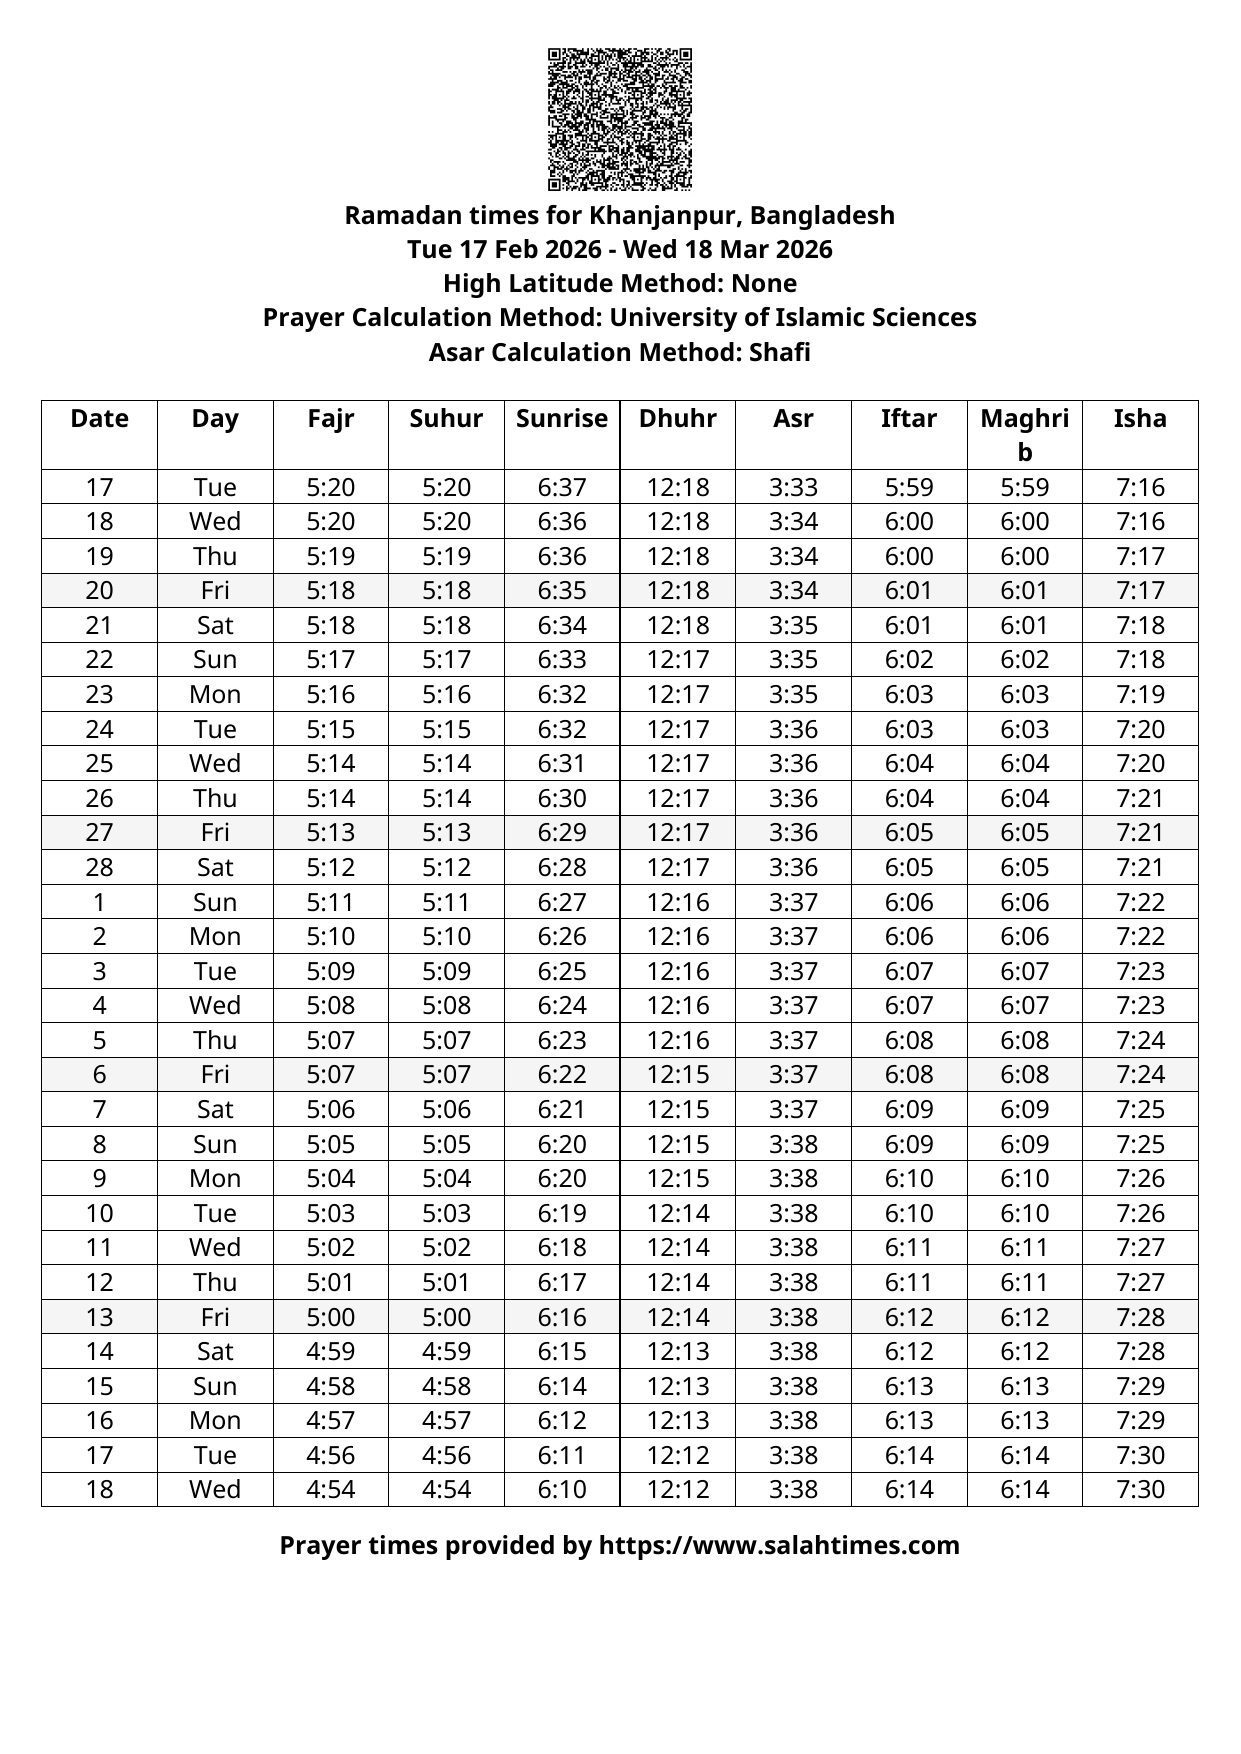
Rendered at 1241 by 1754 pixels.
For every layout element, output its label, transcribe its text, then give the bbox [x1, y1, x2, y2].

table_cell 6:00 [968, 539, 1082, 572]
table_header Maghrib [968, 401, 1082, 469]
table_cell 6:11 [505, 1438, 619, 1472]
table_cell Thu [158, 1023, 273, 1057]
table_cell 6:00 [852, 504, 967, 538]
table_cell 6:14 [968, 1438, 1082, 1472]
table_cell 6:13 [968, 1404, 1082, 1437]
table_cell 5:17 [274, 643, 388, 676]
table_cell 3:33 [736, 470, 851, 503]
table_cell Wed [158, 1231, 273, 1264]
table_header Isha [1083, 401, 1198, 469]
table_cell 12:14 [621, 1265, 735, 1299]
table_cell 17 [42, 470, 157, 503]
table_cell Tue [158, 712, 273, 745]
table_cell 13 [42, 1300, 157, 1333]
table_cell 5 [42, 1023, 157, 1057]
table_cell 7:20 [1083, 712, 1198, 745]
table_cell 27 [42, 816, 157, 849]
table_cell 3:38 [736, 1334, 851, 1368]
table_cell 6:10 [852, 1161, 967, 1195]
table_cell 23 [42, 677, 157, 711]
table_cell 6:12 [852, 1300, 967, 1333]
table_cell 4:57 [274, 1404, 388, 1437]
table_header Iftar [852, 401, 967, 469]
table_cell 6:08 [968, 1023, 1082, 1057]
table_cell 18 [42, 504, 157, 538]
table_cell 6:30 [505, 781, 619, 814]
table_cell 5:16 [389, 677, 504, 711]
table_cell 12:17 [621, 712, 735, 745]
table_cell Sat [158, 1334, 273, 1368]
table_cell 5:01 [274, 1265, 388, 1299]
table_cell 9 [42, 1161, 157, 1195]
table_cell 4:59 [389, 1334, 504, 1368]
table_cell 3:38 [736, 1265, 851, 1299]
table_cell 6:10 [968, 1161, 1082, 1195]
table_cell 2 [42, 919, 157, 953]
table_cell 6:28 [505, 850, 619, 884]
table_cell 6:12 [968, 1334, 1082, 1368]
table_cell Sun [158, 885, 273, 918]
table_cell 3:34 [736, 574, 851, 607]
table_cell 12:14 [621, 1196, 735, 1229]
table_cell 18 [42, 1473, 157, 1506]
table_cell 6:21 [505, 1092, 619, 1126]
table_cell 12:17 [621, 643, 735, 676]
table_cell 12:15 [621, 1092, 735, 1126]
text Ramadan times for Khanjanpur, Bangladesh [42, 198, 1198, 232]
table_cell 4:54 [274, 1473, 388, 1506]
table_cell 5:20 [274, 504, 388, 538]
table_cell 6:12 [852, 1334, 967, 1368]
table_cell 6:31 [505, 746, 619, 780]
table_cell 6:13 [852, 1369, 967, 1402]
table_cell Fri [158, 816, 273, 849]
table_cell 4:56 [389, 1438, 504, 1472]
table_cell 5:15 [389, 712, 504, 745]
table_cell Thu [158, 539, 273, 572]
table_cell 6 [42, 1058, 157, 1091]
table_cell 12:17 [621, 850, 735, 884]
table_cell 6:09 [852, 1127, 967, 1160]
table_cell 3:37 [736, 885, 851, 918]
table_cell 4:57 [389, 1404, 504, 1437]
table_cell 5:07 [274, 1023, 388, 1057]
table_cell 7:23 [1083, 954, 1198, 987]
table_cell 5:18 [389, 574, 504, 607]
table_cell 6:10 [505, 1473, 619, 1506]
table_cell 12:18 [621, 470, 735, 503]
table_cell 12:18 [621, 504, 735, 538]
table_cell 3:34 [736, 504, 851, 538]
table_cell 24 [42, 712, 157, 745]
table_cell 7:18 [1083, 643, 1198, 676]
table_cell Sat [158, 1092, 273, 1126]
table_cell 7:29 [1083, 1404, 1198, 1437]
table_cell 5:11 [274, 885, 388, 918]
table_cell Tue [158, 1196, 273, 1229]
table_cell 5:13 [389, 816, 504, 849]
table_cell 5:00 [274, 1300, 388, 1333]
table_cell 6:03 [968, 677, 1082, 711]
table_cell 3:34 [736, 539, 851, 572]
table_cell 3:36 [736, 850, 851, 884]
table_cell 6:06 [852, 919, 967, 953]
table_cell 5:18 [274, 608, 388, 642]
table_cell Sat [158, 608, 273, 642]
table_cell 12:16 [621, 919, 735, 953]
table_cell 3:36 [736, 746, 851, 780]
table_cell 12:12 [621, 1438, 735, 1472]
table_cell 3:37 [736, 954, 851, 987]
table_cell 3:38 [736, 1231, 851, 1264]
table_cell 3:37 [736, 1023, 851, 1057]
table_cell 6:06 [968, 885, 1082, 918]
table_cell 5:10 [389, 919, 504, 953]
table_cell Wed [158, 504, 273, 538]
table_cell 12:17 [621, 781, 735, 814]
table_cell 5:14 [274, 746, 388, 780]
table_cell 6:16 [505, 1300, 619, 1333]
table_cell 6:19 [505, 1196, 619, 1229]
table_cell 7:22 [1083, 885, 1198, 918]
table_cell 6:05 [968, 816, 1082, 849]
table_cell 12:18 [621, 574, 735, 607]
table_cell 11 [42, 1231, 157, 1264]
table_cell 5:04 [274, 1161, 388, 1195]
table_cell Mon [158, 677, 273, 711]
table_cell 6:17 [505, 1265, 619, 1299]
table_cell Wed [158, 746, 273, 780]
table_cell 5:59 [852, 470, 967, 503]
table_cell 12 [42, 1265, 157, 1299]
table_cell 6:33 [505, 643, 619, 676]
table_cell 6:11 [968, 1231, 1082, 1264]
table_cell 6:07 [852, 989, 967, 1022]
table_cell 6:14 [968, 1473, 1082, 1506]
table_cell 7:29 [1083, 1369, 1198, 1402]
table_cell 3:38 [736, 1300, 851, 1333]
table_cell 5:07 [389, 1058, 504, 1091]
table_cell 6:13 [968, 1369, 1082, 1402]
table_cell 3:38 [736, 1438, 851, 1472]
table_cell 3:37 [736, 1092, 851, 1126]
table_cell 6:10 [852, 1196, 967, 1229]
table_cell 12:12 [621, 1473, 735, 1506]
table_cell 4 [42, 989, 157, 1022]
table_cell 3:37 [736, 1058, 851, 1091]
table_cell Sat [158, 850, 273, 884]
table_cell 5:14 [389, 781, 504, 814]
table_cell 6:08 [852, 1058, 967, 1091]
table_cell 7:28 [1083, 1334, 1198, 1368]
table_cell 6:01 [852, 608, 967, 642]
table_cell 6:07 [968, 989, 1082, 1022]
table_cell 3:36 [736, 712, 851, 745]
table_cell 26 [42, 781, 157, 814]
table_cell 4:58 [389, 1369, 504, 1402]
table_cell 5:05 [389, 1127, 504, 1160]
table_cell 7:27 [1083, 1231, 1198, 1264]
table_cell Mon [158, 1404, 273, 1437]
table_cell 5:01 [389, 1265, 504, 1299]
table_cell Thu [158, 1265, 273, 1299]
table_cell 19 [42, 539, 157, 572]
table_cell 1 [42, 885, 157, 918]
table_cell 12:16 [621, 1023, 735, 1057]
table_cell Tue [158, 470, 273, 503]
table_cell 5:14 [274, 781, 388, 814]
table_cell 6:05 [852, 816, 967, 849]
table_cell 5:18 [274, 574, 388, 607]
table_cell 6:04 [852, 781, 967, 814]
table_cell 6:04 [968, 746, 1082, 780]
table_cell 10 [42, 1196, 157, 1229]
table_cell 3:35 [736, 643, 851, 676]
table_cell 12:14 [621, 1300, 735, 1333]
table_cell 3:37 [736, 919, 851, 953]
table_cell 3:36 [736, 781, 851, 814]
table_cell 3:38 [736, 1161, 851, 1195]
table_cell 12:16 [621, 885, 735, 918]
table_cell 7:23 [1083, 989, 1198, 1022]
table_cell 6:04 [852, 746, 967, 780]
table_cell 6:03 [968, 712, 1082, 745]
table_cell 12:16 [621, 989, 735, 1022]
table_cell 6:37 [505, 470, 619, 503]
table_cell 5:09 [274, 954, 388, 987]
table_cell 7:16 [1083, 470, 1198, 503]
table_header Date [42, 401, 157, 469]
table_cell 7:18 [1083, 608, 1198, 642]
table_cell Fri [158, 1300, 273, 1333]
table_cell 5:16 [274, 677, 388, 711]
table_cell 6:01 [968, 574, 1082, 607]
table_cell 14 [42, 1334, 157, 1368]
table_cell 12:18 [621, 539, 735, 572]
table_cell 6:27 [505, 885, 619, 918]
table_cell 3:38 [736, 1127, 851, 1160]
table_cell Sun [158, 1127, 273, 1160]
table_cell 28 [42, 850, 157, 884]
table_cell 6:10 [968, 1196, 1082, 1229]
table_cell 12:13 [621, 1404, 735, 1437]
table_cell 6:32 [505, 712, 619, 745]
table_cell Sun [158, 643, 273, 676]
table_cell 6:29 [505, 816, 619, 849]
table_cell 5:08 [389, 989, 504, 1022]
table_cell 12:17 [621, 816, 735, 849]
table_cell 5:02 [274, 1231, 388, 1264]
table_cell 7:26 [1083, 1196, 1198, 1229]
picture [542, 41, 699, 198]
table_cell 6:22 [505, 1058, 619, 1091]
table_cell Wed [158, 989, 273, 1022]
table_cell 3:35 [736, 608, 851, 642]
table_cell 7:22 [1083, 919, 1198, 953]
table_cell 3:38 [736, 1473, 851, 1506]
table_cell 3:36 [736, 816, 851, 849]
table_header Day [158, 401, 273, 469]
table_cell 6:08 [968, 1058, 1082, 1091]
table_cell 6:09 [968, 1127, 1082, 1160]
table_cell 6:09 [852, 1092, 967, 1126]
table_cell 7 [42, 1092, 157, 1126]
table_cell 5:07 [274, 1058, 388, 1091]
table_cell 6:09 [968, 1092, 1082, 1126]
table_cell 12:17 [621, 677, 735, 711]
table_cell 6:18 [505, 1231, 619, 1264]
table_cell 6:23 [505, 1023, 619, 1057]
table_cell 6:02 [852, 643, 967, 676]
table_cell 22 [42, 643, 157, 676]
table_cell 6:20 [505, 1127, 619, 1160]
table_cell 6:26 [505, 919, 619, 953]
table_cell 12:15 [621, 1127, 735, 1160]
table_cell 7:25 [1083, 1092, 1198, 1126]
table_cell 5:20 [389, 504, 504, 538]
table_cell 6:06 [852, 885, 967, 918]
table_cell 6:12 [968, 1300, 1082, 1333]
table_cell 6:11 [852, 1265, 967, 1299]
table_cell 6:20 [505, 1161, 619, 1195]
table_cell 5:02 [389, 1231, 504, 1264]
table_cell 7:24 [1083, 1058, 1198, 1091]
table_cell 12:13 [621, 1369, 735, 1402]
table_cell Tue [158, 954, 273, 987]
table_cell 5:08 [274, 989, 388, 1022]
table_cell 6:03 [852, 712, 967, 745]
table_header Asr [736, 401, 851, 469]
table_header Dhuhr [621, 401, 735, 469]
table_cell 6:07 [852, 954, 967, 987]
table_cell 16 [42, 1404, 157, 1437]
table_cell 12:18 [621, 608, 735, 642]
table_cell 5:00 [389, 1300, 504, 1333]
table_cell 6:01 [968, 608, 1082, 642]
table_cell 5:07 [389, 1023, 504, 1057]
text High Latitude Method: None [42, 266, 1198, 300]
table_cell 5:20 [389, 470, 504, 503]
table_cell 21 [42, 608, 157, 642]
table_cell 5:11 [389, 885, 504, 918]
table_cell 7:16 [1083, 504, 1198, 538]
table_cell 7:28 [1083, 1300, 1198, 1333]
text Asar Calculation Method: Shafi [42, 334, 1198, 368]
table_cell 5:06 [274, 1092, 388, 1126]
table_cell 6:36 [505, 504, 619, 538]
table_cell 6:06 [968, 919, 1082, 953]
table_cell 6:36 [505, 539, 619, 572]
table_cell 7:21 [1083, 816, 1198, 849]
table_cell 8 [42, 1127, 157, 1160]
table_cell 4:59 [274, 1334, 388, 1368]
table_cell 5:19 [274, 539, 388, 572]
table_cell 7:30 [1083, 1473, 1198, 1506]
table_cell 3:38 [736, 1369, 851, 1402]
table_cell 12:15 [621, 1161, 735, 1195]
table_cell 5:14 [389, 746, 504, 780]
table_cell 6:14 [852, 1438, 967, 1472]
table_cell 7:30 [1083, 1438, 1198, 1472]
table_cell 3:38 [736, 1404, 851, 1437]
text Tue 17 Feb 2026 - Wed 18 Mar 2026 [42, 232, 1198, 266]
table_cell Mon [158, 1161, 273, 1195]
table_cell 5:19 [389, 539, 504, 572]
table_cell 12:17 [621, 746, 735, 780]
table_cell Fri [158, 1058, 273, 1091]
table_cell 15 [42, 1369, 157, 1402]
table_cell 6:11 [968, 1265, 1082, 1299]
table_cell 5:03 [274, 1196, 388, 1229]
table_cell Thu [158, 781, 273, 814]
table_cell 12:16 [621, 954, 735, 987]
table_cell Wed [158, 1473, 273, 1506]
table_cell 17 [42, 1438, 157, 1472]
table_cell 6:00 [968, 504, 1082, 538]
table_cell 6:25 [505, 954, 619, 987]
table_cell Fri [158, 574, 273, 607]
table_cell 7:17 [1083, 574, 1198, 607]
table_cell 7:19 [1083, 677, 1198, 711]
table_cell 6:01 [852, 574, 967, 607]
table_cell Tue [158, 1438, 273, 1472]
table_cell 5:20 [274, 470, 388, 503]
table_cell 12:13 [621, 1334, 735, 1368]
table_cell 7:27 [1083, 1265, 1198, 1299]
table_cell 25 [42, 746, 157, 780]
table_cell 6:13 [852, 1404, 967, 1437]
table_cell 4:56 [274, 1438, 388, 1472]
table_cell 6:02 [968, 643, 1082, 676]
table_header Sunrise [505, 401, 619, 469]
table_cell 6:07 [968, 954, 1082, 987]
table_cell 5:17 [389, 643, 504, 676]
table_cell 5:18 [389, 608, 504, 642]
table_cell 6:14 [505, 1369, 619, 1402]
table_cell 6:00 [852, 539, 967, 572]
table_cell 12:14 [621, 1231, 735, 1264]
table_cell 6:34 [505, 608, 619, 642]
text Prayer times provided by https://www.salahtimes.com [42, 1528, 1198, 1562]
table_header Suhur [389, 401, 504, 469]
table_cell 6:05 [852, 850, 967, 884]
table_cell 6:03 [852, 677, 967, 711]
table_cell 3 [42, 954, 157, 987]
table_cell 12:15 [621, 1058, 735, 1091]
text Prayer Calculation Method: University of Islamic Sciences [42, 300, 1198, 334]
table_cell 3:37 [736, 989, 851, 1022]
table_cell 5:04 [389, 1161, 504, 1195]
table_cell 3:35 [736, 677, 851, 711]
table_cell 6:12 [505, 1404, 619, 1437]
table_cell 5:12 [389, 850, 504, 884]
table_cell 6:24 [505, 989, 619, 1022]
table_cell 6:08 [852, 1023, 967, 1057]
table_cell 6:14 [852, 1473, 967, 1506]
table_cell 5:10 [274, 919, 388, 953]
table_cell Mon [158, 919, 273, 953]
table_cell 4:54 [389, 1473, 504, 1506]
table_cell 4:58 [274, 1369, 388, 1402]
table_cell 7:26 [1083, 1161, 1198, 1195]
table_cell 7:24 [1083, 1023, 1198, 1057]
table_cell 5:59 [968, 470, 1082, 503]
table_cell 7:20 [1083, 746, 1198, 780]
table_cell 5:05 [274, 1127, 388, 1160]
table_cell 7:17 [1083, 539, 1198, 572]
table_cell 5:09 [389, 954, 504, 987]
table_cell 7:25 [1083, 1127, 1198, 1160]
table_cell 20 [42, 574, 157, 607]
table_cell Sun [158, 1369, 273, 1402]
table_cell 5:15 [274, 712, 388, 745]
table_cell 3:38 [736, 1196, 851, 1229]
table_cell 5:03 [389, 1196, 504, 1229]
table_cell 6:05 [968, 850, 1082, 884]
table_cell 5:12 [274, 850, 388, 884]
table_cell 7:21 [1083, 781, 1198, 814]
table_cell 7:21 [1083, 850, 1198, 884]
table_cell 6:35 [505, 574, 619, 607]
table_cell 5:06 [389, 1092, 504, 1126]
table_cell 6:15 [505, 1334, 619, 1368]
table_header Fajr [274, 401, 388, 469]
table_cell 6:32 [505, 677, 619, 711]
table_cell 6:04 [968, 781, 1082, 814]
table_cell 6:11 [852, 1231, 967, 1264]
table_cell 5:13 [274, 816, 388, 849]
